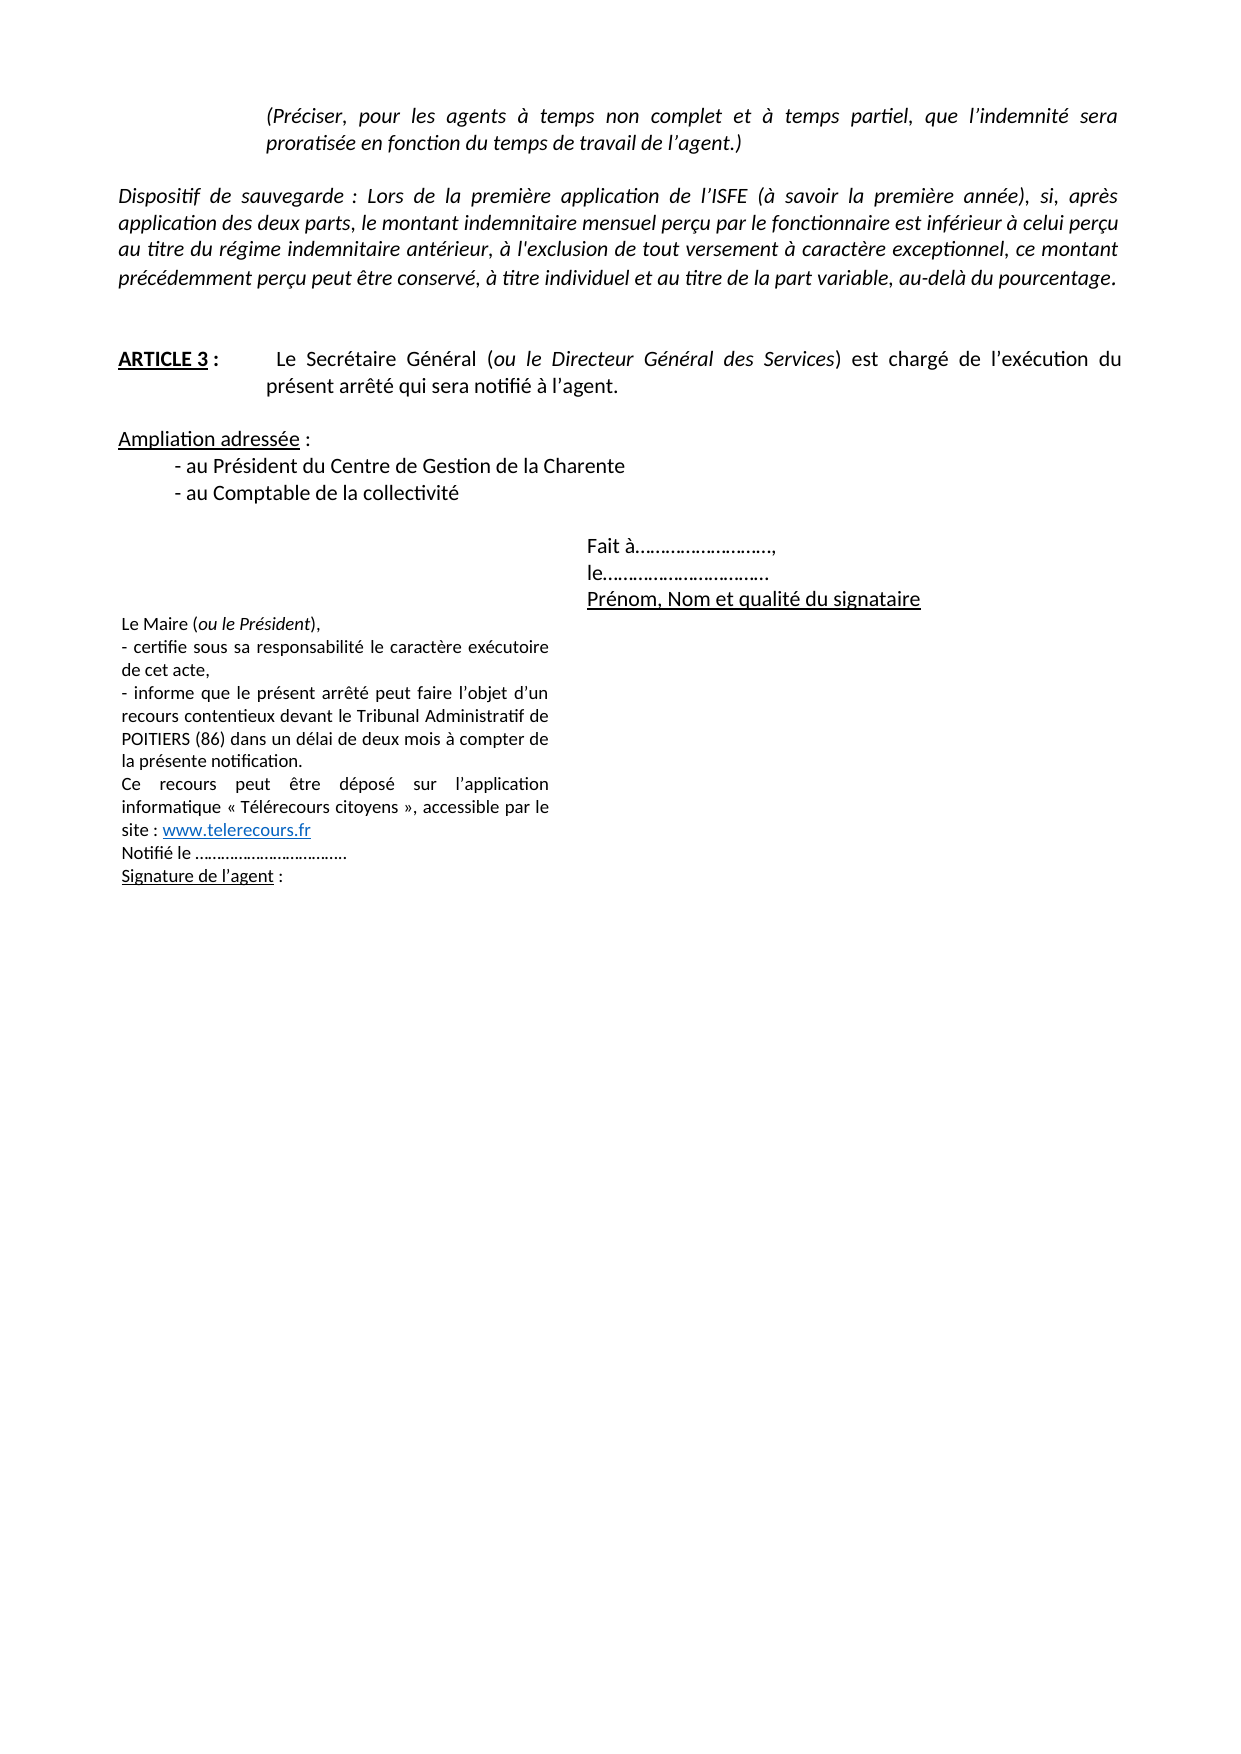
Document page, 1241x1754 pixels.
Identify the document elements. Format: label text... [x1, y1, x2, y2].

text (Préciser, pour les agents à temps non complet et à temps partiel, que l’indemnité sera proratisée en fonction du temps de travail de l’agent.) [266, 102, 1122, 156]
text - au Comptable de la collectivité [118, 479, 1122, 505]
text ARTICLE 3 : Le Secrétaire Général (ou le Directeur Général des Services) est chargé de l’exécution du présent arrêté qui sera notifié à l’agent. [118, 345, 1122, 399]
table_header Le Maire (ou le Président), - certifie sous sa responsabilité le caractère exécutoire de cet acte, - informe que le présent arrêté peut faire l’objet d’un recours contentieux devant le Tribunal Administratif de POITIERS (86) dans un délai de deux mois à compter de la présente notification. Ce recours peut être déposé sur l’application informatique « Télérecours citoyens », accessible par le site : www.telerecours.fr Notifié le …………………………….. Signature de l’agent : [114, 612, 557, 887]
text le…………………………… [118, 559, 1122, 585]
text Dispositif de sauvegarde : Lors de la première application de l’ISFE (à savoir la première année), si, après application des deux parts, le montant indemnitaire mensuel perçu par le fonctionnaire est inférieur à celui perçu au titre du régime indemnitaire antérieur, à l'exclusion de tout versement à caractère exceptionnel, ce montant précédemment perçu peut être conservé, à titre individuel et au titre de la part variable, au-delà du pourcentage. [118, 182, 1122, 292]
text - au Président du Centre de Gestion de la Charente [118, 452, 1122, 479]
text Fait à………………………, [118, 532, 1122, 559]
text Prénom, Nom et qualité du signataire [118, 585, 1122, 612]
text Ampliation adressée : [118, 425, 1122, 452]
